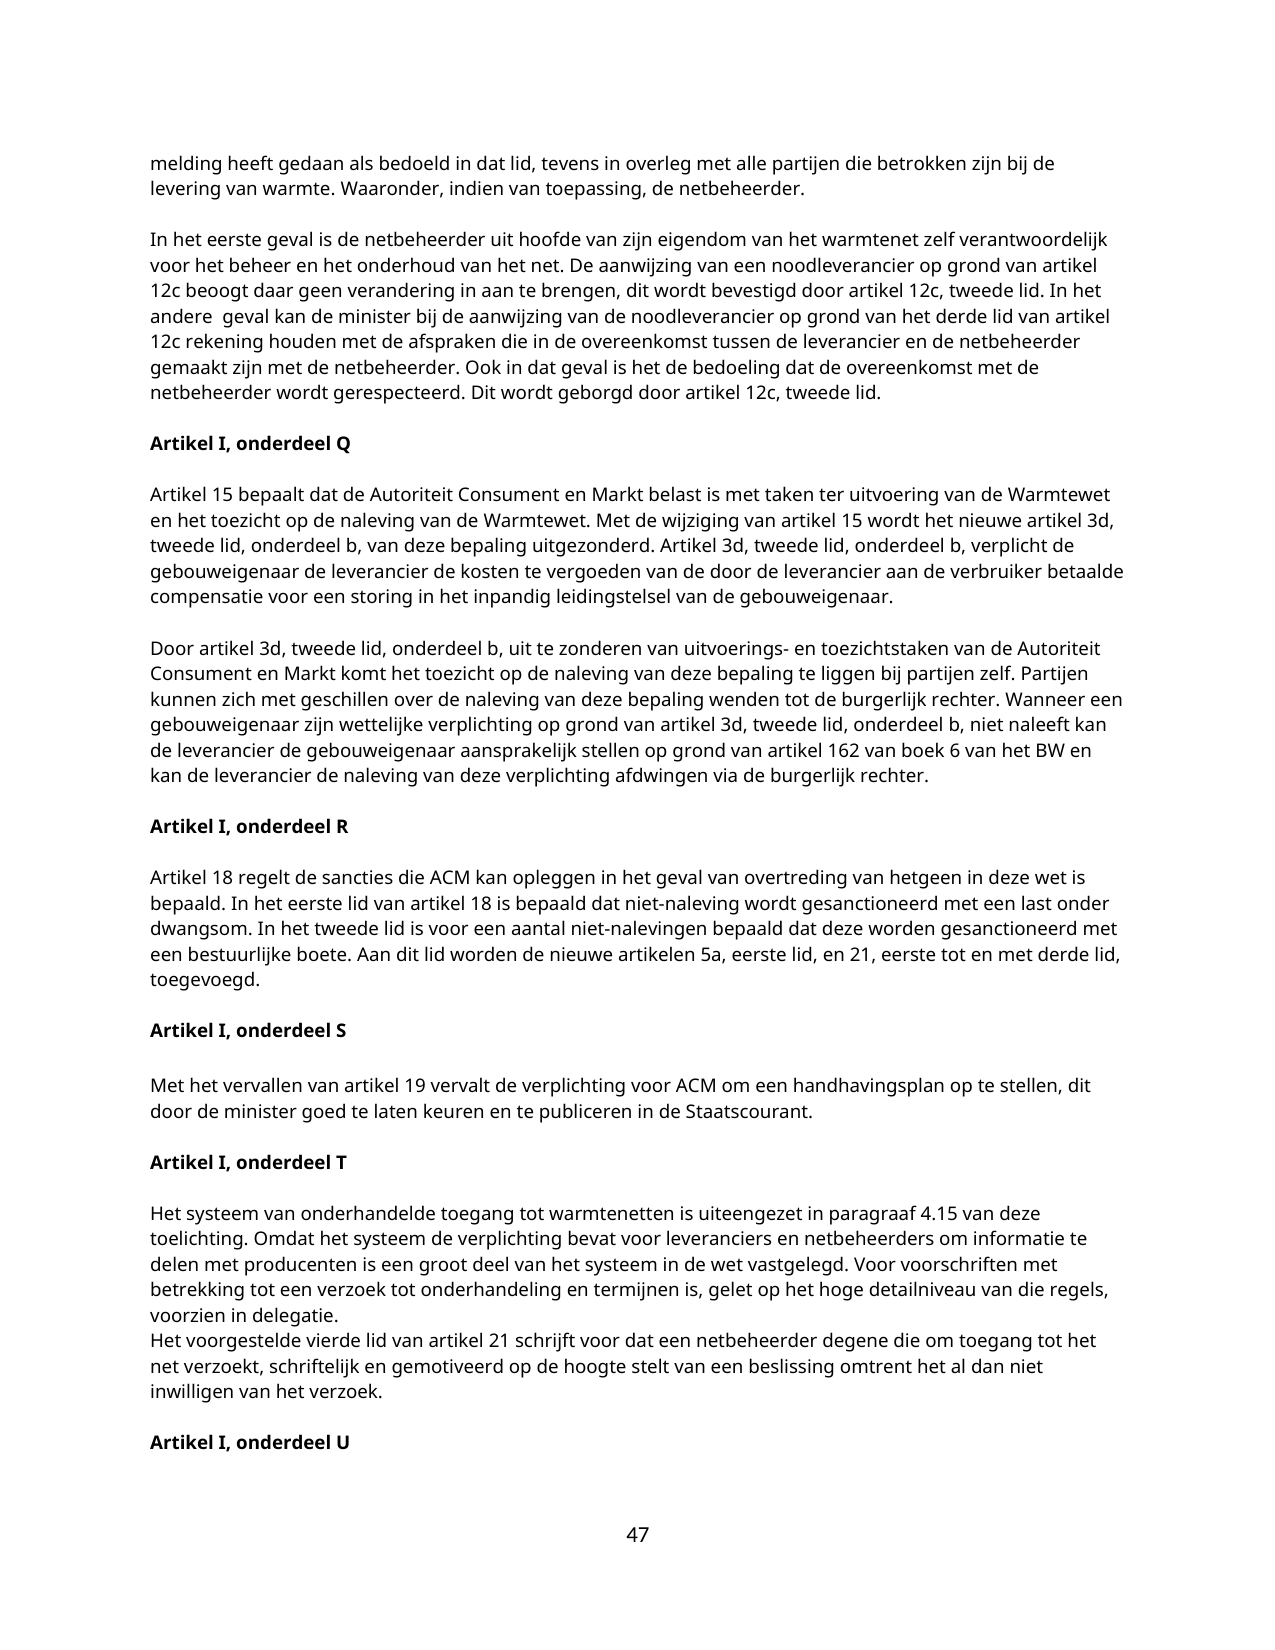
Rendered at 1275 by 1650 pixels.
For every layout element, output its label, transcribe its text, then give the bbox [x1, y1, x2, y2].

text Het voorgestelde vierde lid van artikel 21 schrijft voor dat een netbeheerder degene die om toegang tot het net verzoekt, schriftelijk en gemotiveerd op de hoogte stelt van een beslissing omtrent het al dan niet inwilligen van het verzoek. [150, 1328, 1125, 1404]
text Artikel 18 regelt de sancties die ACM kan opleggen in het geval van overtreding van hetgeen in deze wet is bepaald. In het eerste lid van artikel 18 is bepaald dat niet-naleving wordt gesanctioneerd met een last onder dwangsom. In het tweede lid is voor een aantal niet-nalevingen bepaald dat deze worden gesanctioneerd met een bestuurlijke boete. Aan dit lid worden de nieuwe artikelen 5a, eerste lid, en 21, eerste tot en met derde lid, toegevoegd. [150, 864, 1125, 992]
text Artikel I, onderdeel R [150, 813, 1125, 839]
text Artikel I, onderdeel U [150, 1430, 1125, 1455]
text Artikel 15 bepaalt dat de Autoriteit Consument en Markt belast is met taken ter uitvoering van de Warmtewet en het toezicht op de naleving van de Warmtewet. Met de wijziging van artikel 15 wordt het nieuwe artikel 3d, tweede lid, onderdeel b, van deze bepaling uitgezonderd. Artikel 3d, tweede lid, onderdeel b, verplicht de gebouweigenaar de leverancier de kosten te vergoeden van de door de leverancier aan de verbruiker betaalde compensatie voor een storing in het inpandig leidingstelsel van de gebouweigenaar. [150, 482, 1125, 609]
text Het systeem van onderhandelde toegang tot warmtenetten is uiteengezet in paragraaf 4.15 van deze toelichting. Omdat het systeem de verplichting bevat voor leveranciers en netbeheerders om informatie te delen met producenten is een groot deel van het systeem in de wet vastgelegd. Voor voorschriften met betrekking tot een verzoek tot onderhandeling en termijnen is, gelet op het hoge detailniveau van die regels, voorzien in delegatie. [150, 1200, 1125, 1328]
text Met het vervallen van artikel 19 vervalt de verplichting voor ACM om een handhavingsplan op te stellen, dit door de minister goed te laten keuren en te publiceren in de Staatscourant. [150, 1072, 1125, 1123]
text In het eerste geval is de netbeheerder uit hoofde van zijn eigendom van het warmtenet zelf verantwoordelijk voor het beheer en het onderhoud van het net. De aanwijzing van een noodleverancier op grond van artikel 12c beoogt daar geen verandering in aan te brengen, dit wordt bevestigd door artikel 12c, tweede lid. In het andere geval kan de minister bij de aanwijzing van de noodleverancier op grond van het derde lid van artikel 12c rekening houden met de afspraken die in de overeenkomst tussen de leverancier en de netbeheerder gemaakt zijn met de netbeheerder. Ook in dat geval is het de bedoeling dat de overeenkomst met de netbeheerder wordt gerespecteerd. Dit wordt geborgd door artikel 12c, tweede lid. [150, 227, 1125, 405]
text Door artikel 3d, tweede lid, onderdeel b, uit te zonderen van uitvoerings- en toezichtstaken van de Autoriteit Consument en Markt komt het toezicht op de naleving van deze bepaling te liggen bij partijen zelf. Partijen kunnen zich met geschillen over de naleving van deze bepaling wenden tot de burgerlijk rechter. Wanneer een gebouweigenaar zijn wettelijke verplichting op grond van artikel 3d, tweede lid, onderdeel b, niet naleeft kan de leverancier de gebouweigenaar aansprakelijk stellen op grond van artikel 162 van boek 6 van het BW en kan de leverancier de naleving van deze verplichting afdwingen via de burgerlijk rechter. [150, 635, 1125, 788]
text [150, 150, 1125, 201]
text Artikel I, onderdeel T [150, 1149, 1125, 1174]
text Artikel I, onderdeel S [150, 1018, 1125, 1043]
text Artikel I, onderdeel Q [150, 431, 1125, 456]
